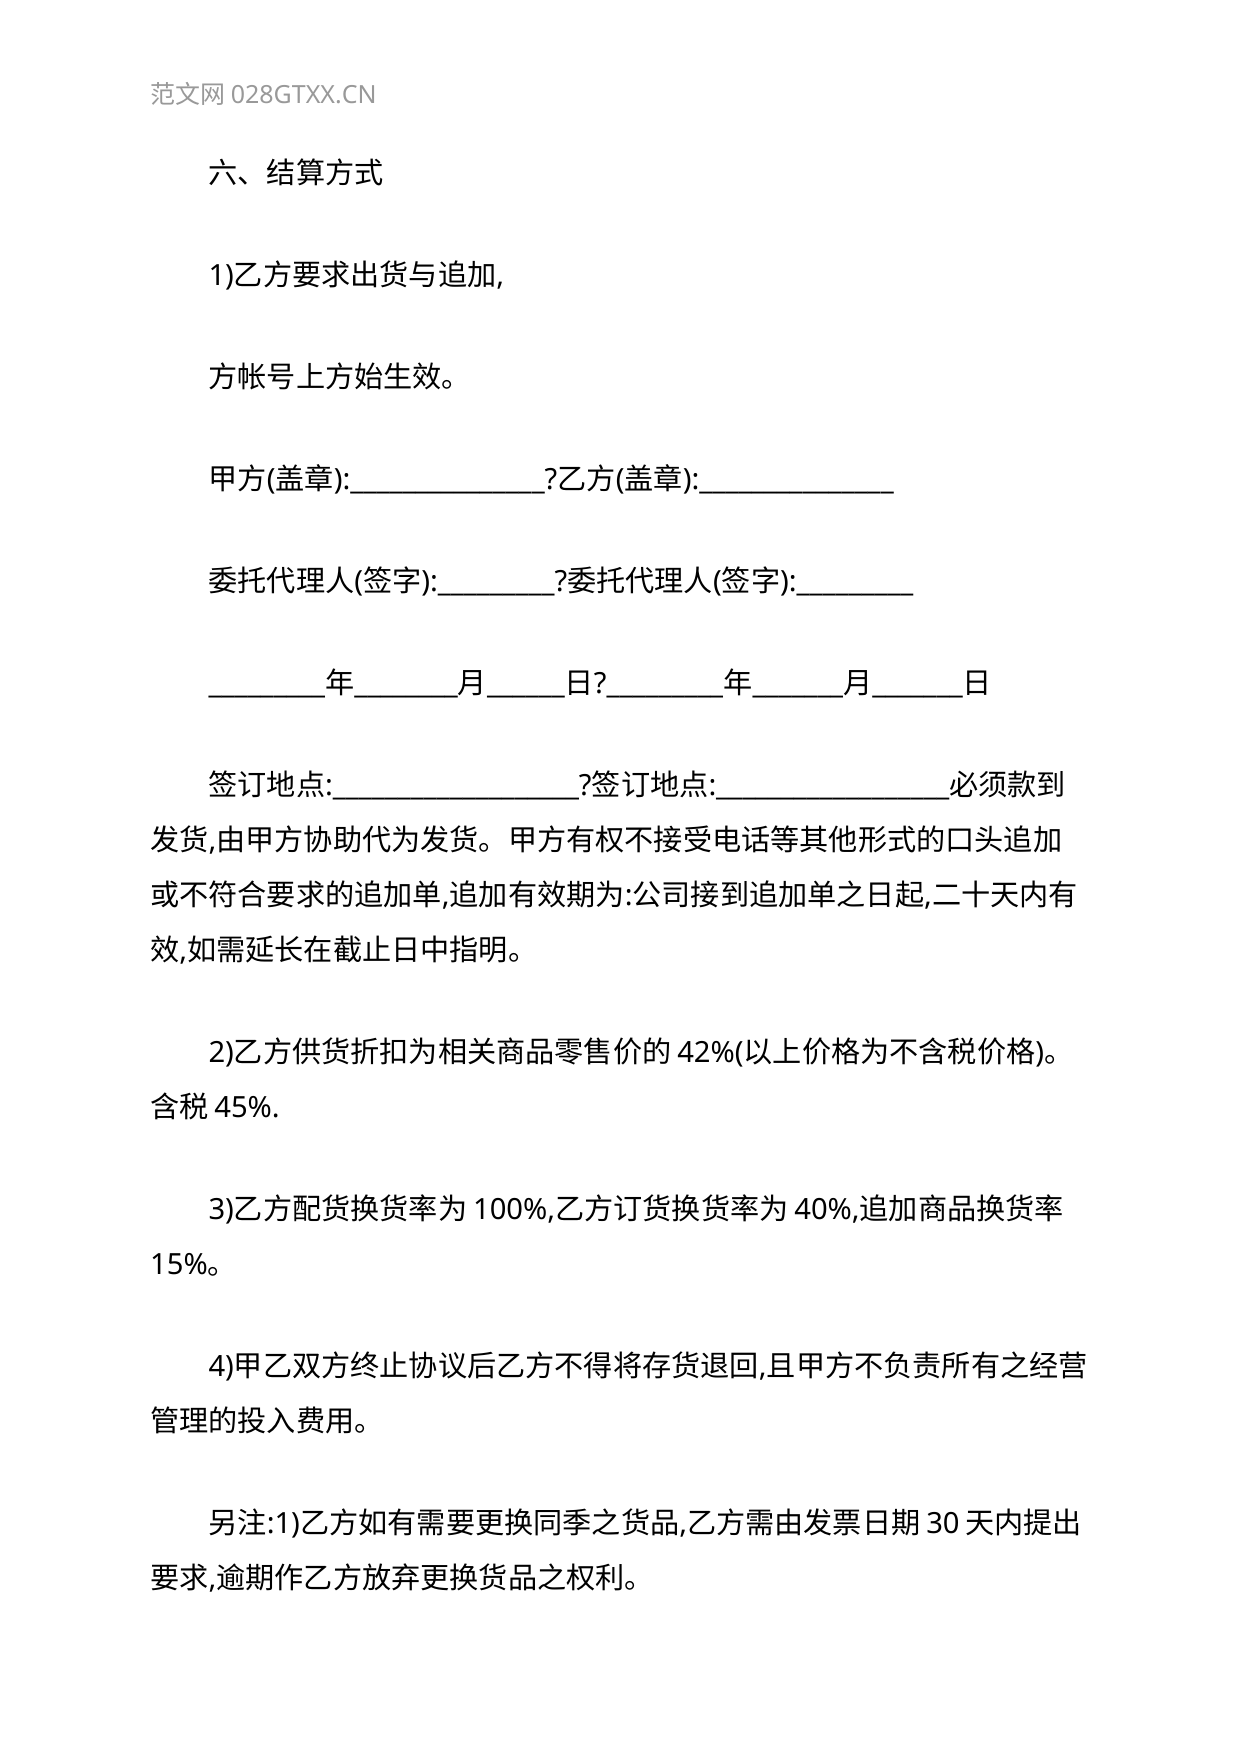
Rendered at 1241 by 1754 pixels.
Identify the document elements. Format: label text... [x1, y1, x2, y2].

text _________年________月______日?_________年_______月_______日 [150, 659, 1090, 702]
text 另注:1)乙方如有需要更换同季之货品,乙方需由发票日期30天内提出要求,逾期作乙方放弃更换货品之权利。 [150, 1499, 1090, 1597]
text 1)乙方要求出货与追加, [150, 252, 1090, 294]
text 方帐号上方始生效。 [150, 354, 1090, 396]
text 4)甲乙双方终止协议后乙方不得将存货退回,且甲方不负责所有之经营管理的投入费用。 [150, 1342, 1090, 1440]
text 2)乙方供货折扣为相关商品零售价的42%(以上价格为不含税价格)。含税45%. [150, 1028, 1090, 1126]
text 委托代理人(签字):_________?委托代理人(签字):_________ [150, 557, 1090, 600]
text 签订地点:___________________?签订地点:__________________必须款到发货,由甲方协助代为发货。甲方有权不接受电话等其他形式的口头追加或不符合要求的追加单,追加有效期为:公司接到追加单之日起,二十天内有效,如需延长在截止日中指明。 [150, 761, 1090, 969]
text 六、结算方式 [150, 150, 1090, 192]
text 3)乙方配货换货率为100%,乙方订货换货率为40%,追加商品换货率15%。 [150, 1185, 1090, 1283]
text 甲方(盖章):_______________?乙方(盖章):_______________ [150, 456, 1090, 498]
